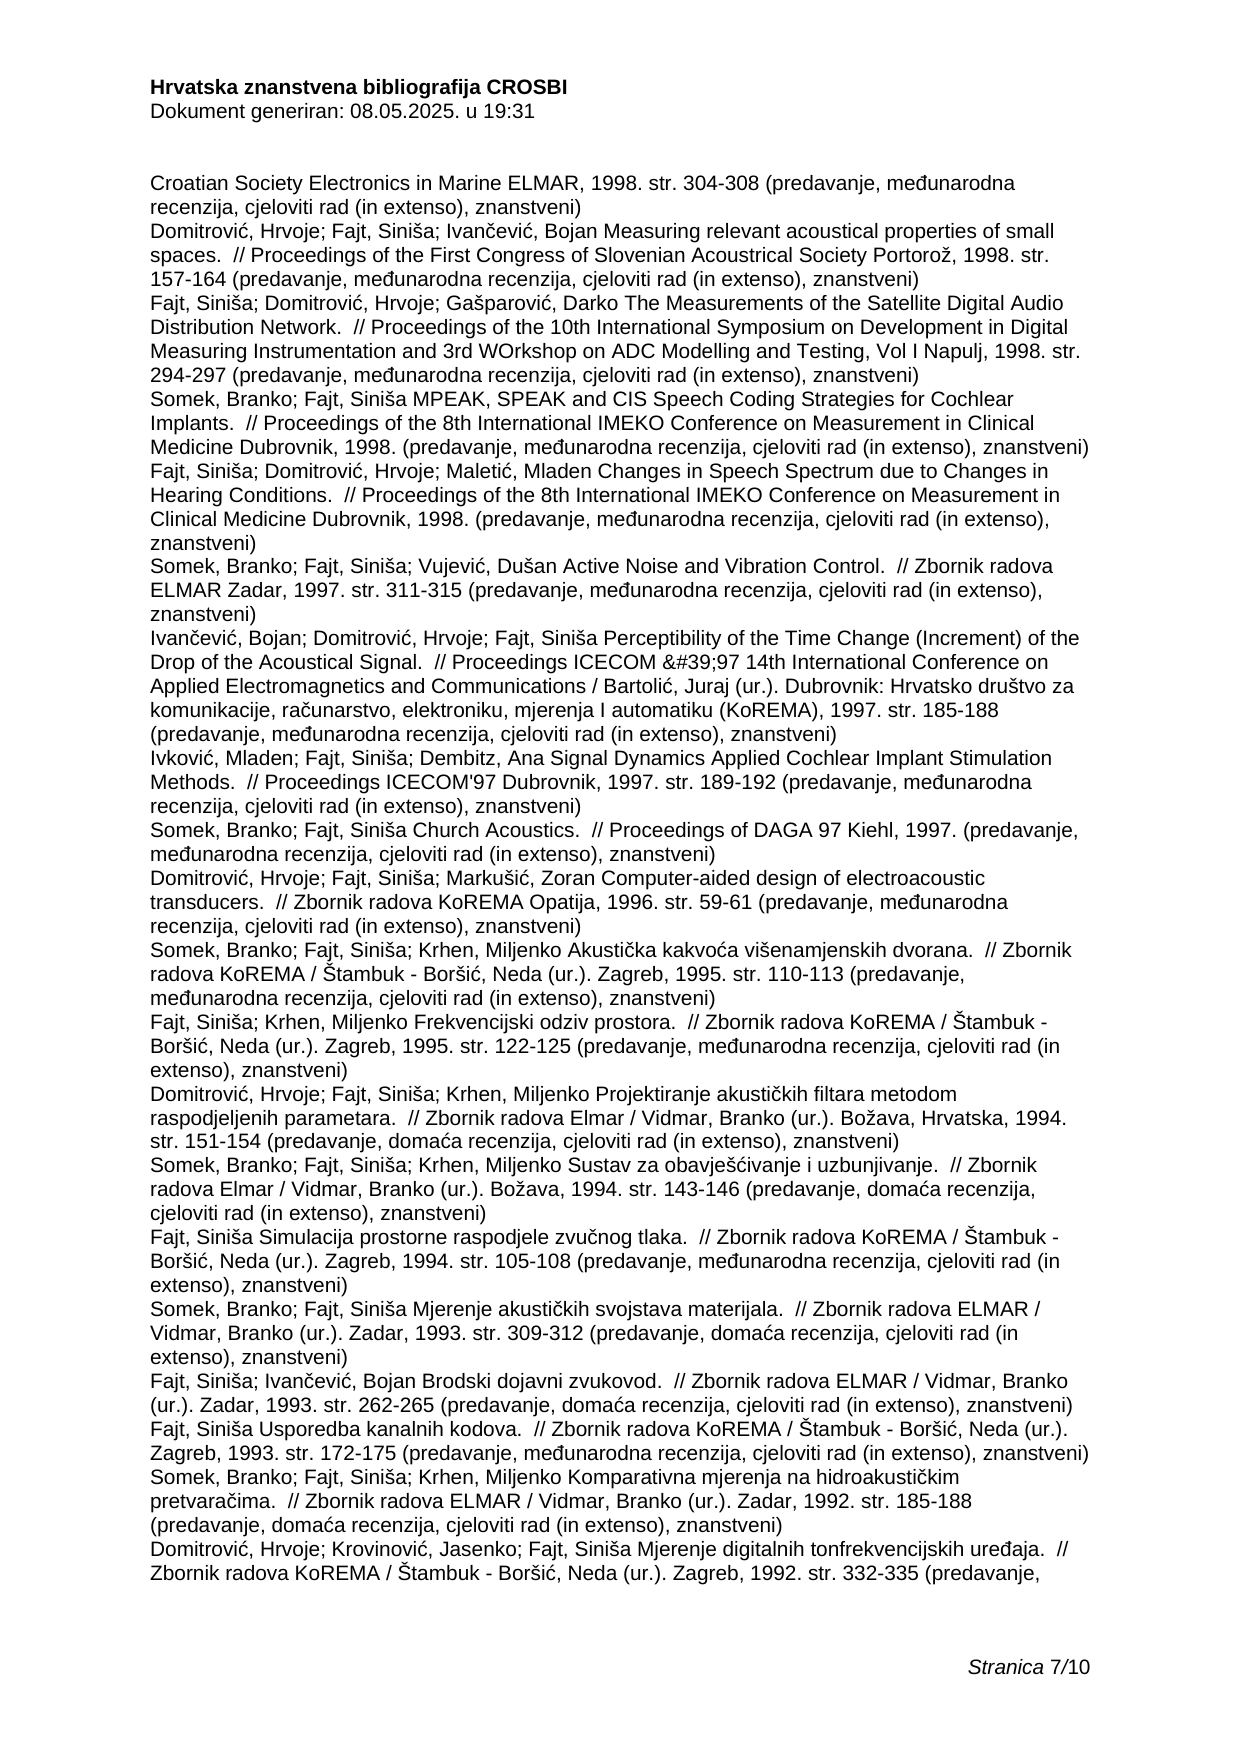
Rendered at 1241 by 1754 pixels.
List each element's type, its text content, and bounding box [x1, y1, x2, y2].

text Somek, Branko; Fajt, Siniša; Krhen, Miljenko [150, 938, 1090, 1009]
text Ivković, Mladen; Fajt, Siniša; Dembitz, Ana [150, 746, 1090, 818]
text Ivančević, Bojan; Domitrović, Hrvoje; Fajt, Siniša [150, 626, 1090, 746]
text Domitrović, Hrvoje; Fajt, Siniša; Markušić, Zoran [150, 866, 1090, 938]
text Somek, Branko; Fajt, Siniša [150, 387, 1090, 458]
text Fajt, Siniša; Ivančević, Bojan [150, 1369, 1090, 1417]
text Fajt, Siniša [150, 1225, 1090, 1297]
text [150, 171, 1090, 219]
text Somek, Branko; Fajt, Siniša; Krhen, Miljenko [150, 1153, 1090, 1225]
text Fajt, Siniša; Krhen, Miljenko [150, 1009, 1090, 1081]
text Fajt, Siniša; Domitrović, Hrvoje; Gašparović, Darko [150, 291, 1090, 387]
text Somek, Branko; Fajt, Siniša; Krhen, Miljenko [150, 1465, 1090, 1537]
text Somek, Branko; Fajt, Siniša [150, 1297, 1090, 1369]
text Somek, Branko; Fajt, Siniša [150, 818, 1090, 866]
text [150, 1537, 1090, 1584]
text Domitrović, Hrvoje; Fajt, Siniša; Krhen, Miljenko [150, 1081, 1090, 1153]
text Somek, Branko; Fajt, Siniša; Vujević, Dušan [150, 554, 1090, 626]
text Domitrović, Hrvoje; Fajt, Siniša; Ivančević, Bojan [150, 219, 1090, 291]
text Fajt, Siniša [150, 1417, 1090, 1465]
text Fajt, Siniša; Domitrović, Hrvoje; Maletić, Mladen [150, 458, 1090, 554]
